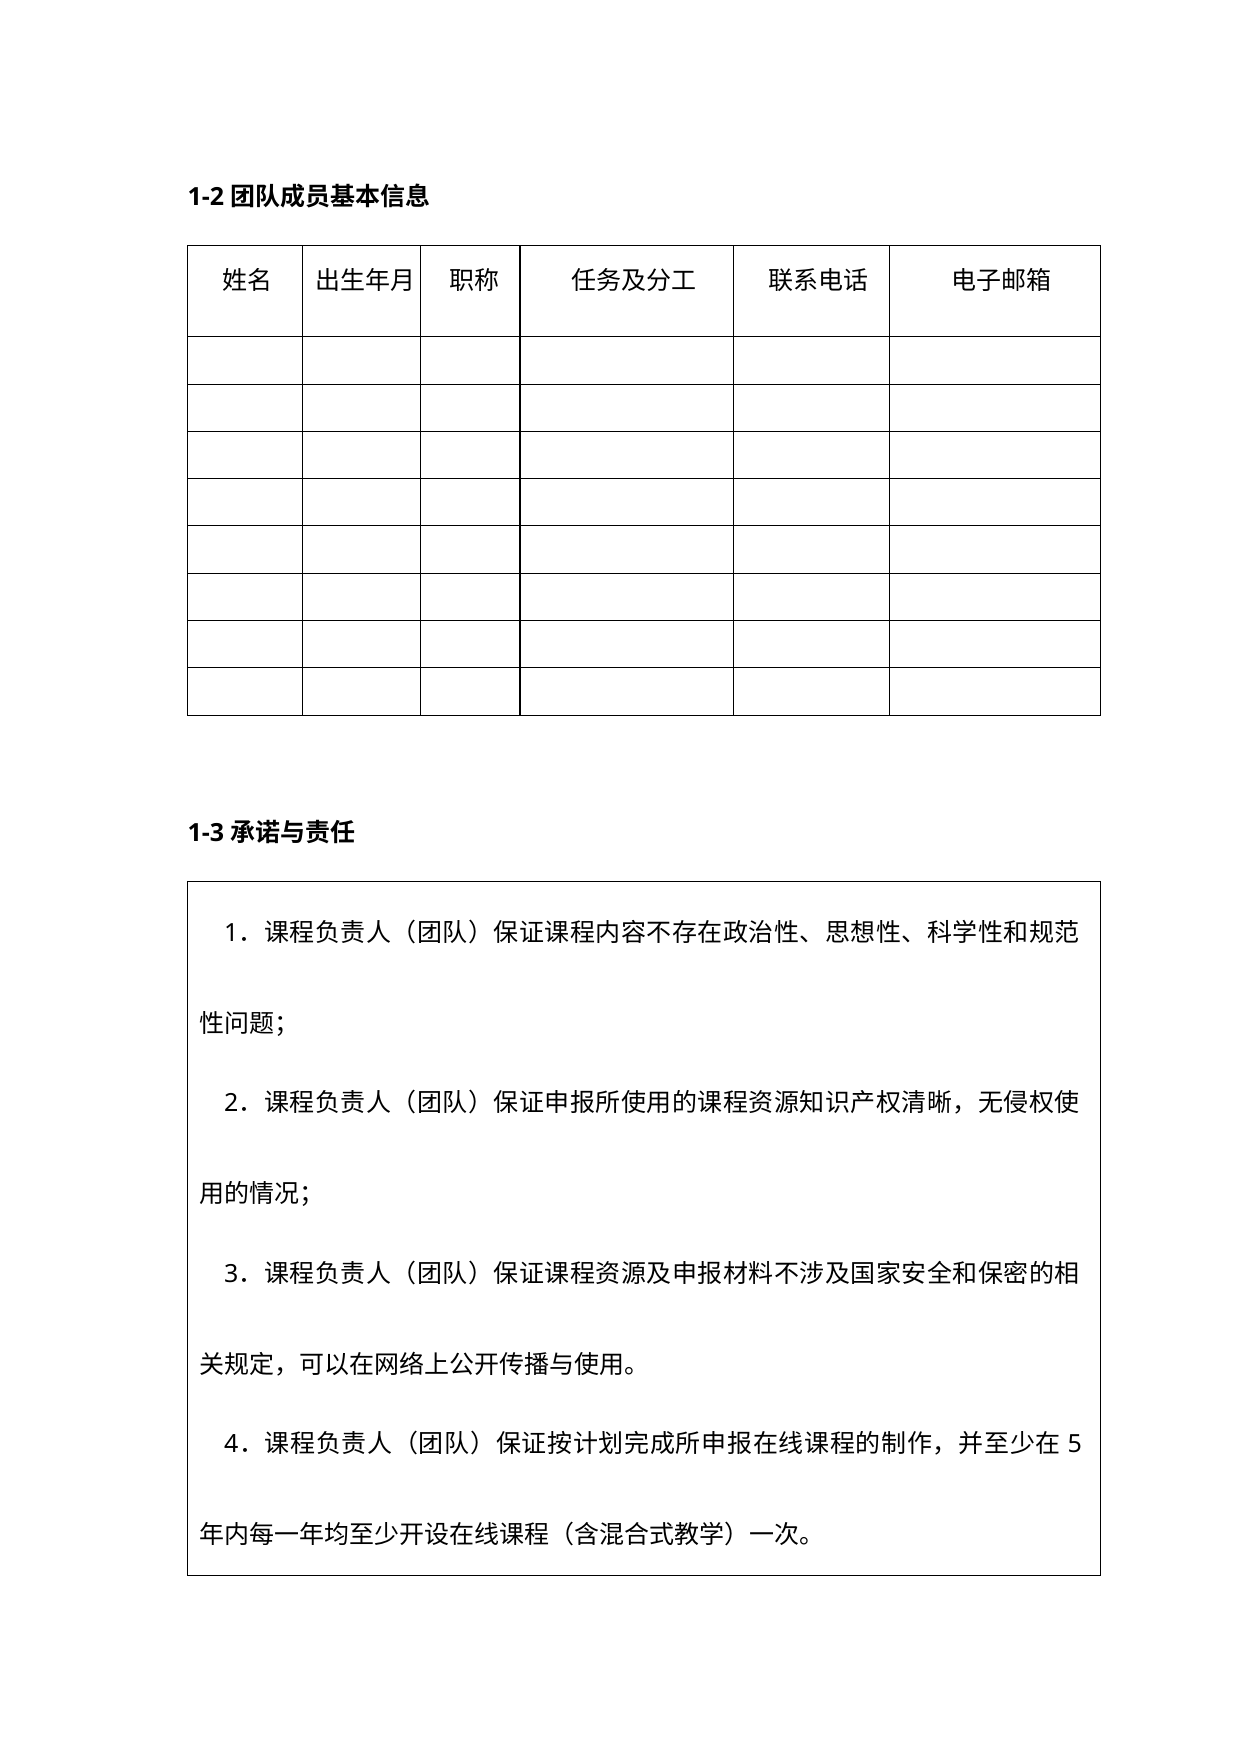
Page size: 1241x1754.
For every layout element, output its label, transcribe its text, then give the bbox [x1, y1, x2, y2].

table_cell [188, 337, 302, 383]
table_cell [188, 432, 302, 478]
table_cell [890, 668, 1100, 714]
table_cell [890, 621, 1100, 667]
table_cell [303, 668, 420, 714]
table_cell [734, 432, 889, 478]
table_cell [890, 432, 1100, 478]
table_cell [188, 574, 302, 620]
table_cell [890, 479, 1100, 525]
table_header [188, 882, 1100, 1575]
table_header 姓名 [188, 246, 302, 336]
table_cell [421, 526, 519, 573]
table_cell [521, 621, 733, 667]
table_cell [521, 668, 733, 714]
text 1-2 团队成员基本信息 [187, 162, 1125, 227]
table_cell [521, 337, 733, 383]
table_cell [188, 621, 302, 667]
table_cell [421, 337, 519, 383]
table_cell [421, 574, 519, 620]
table_cell [734, 574, 889, 620]
table_cell [890, 574, 1100, 620]
table_cell [734, 526, 889, 573]
table_header 联系电话 [734, 246, 889, 336]
table_cell [521, 432, 733, 478]
table_cell [521, 574, 733, 620]
table_header 电子邮箱 [890, 246, 1100, 336]
table_cell [734, 668, 889, 714]
table_cell [188, 385, 302, 431]
table_header 任务及分工 [521, 246, 733, 336]
table_cell [303, 432, 420, 478]
table_header 出生年月 [303, 246, 420, 336]
table_cell [188, 668, 302, 714]
table_cell [188, 479, 302, 525]
table_cell [303, 574, 420, 620]
table_header 职称 [421, 246, 519, 336]
table_cell [521, 385, 733, 431]
table_cell [421, 385, 519, 431]
table_cell [734, 479, 889, 525]
table_cell [890, 385, 1100, 431]
table_cell [303, 621, 420, 667]
table_cell [421, 621, 519, 667]
table_cell [734, 621, 889, 667]
table_cell [734, 385, 889, 431]
table_cell [890, 337, 1100, 383]
table_cell [890, 526, 1100, 573]
table_cell [734, 337, 889, 383]
table_cell [421, 479, 519, 525]
text 1-3 承诺与责任 [187, 798, 1125, 863]
table_cell [521, 479, 733, 525]
table_cell [521, 526, 733, 573]
table_cell [303, 526, 420, 573]
table_cell [303, 337, 420, 383]
table_cell [421, 432, 519, 478]
table_cell [303, 385, 420, 431]
table_cell [421, 668, 519, 714]
table_cell [303, 479, 420, 525]
table_cell [188, 526, 302, 573]
